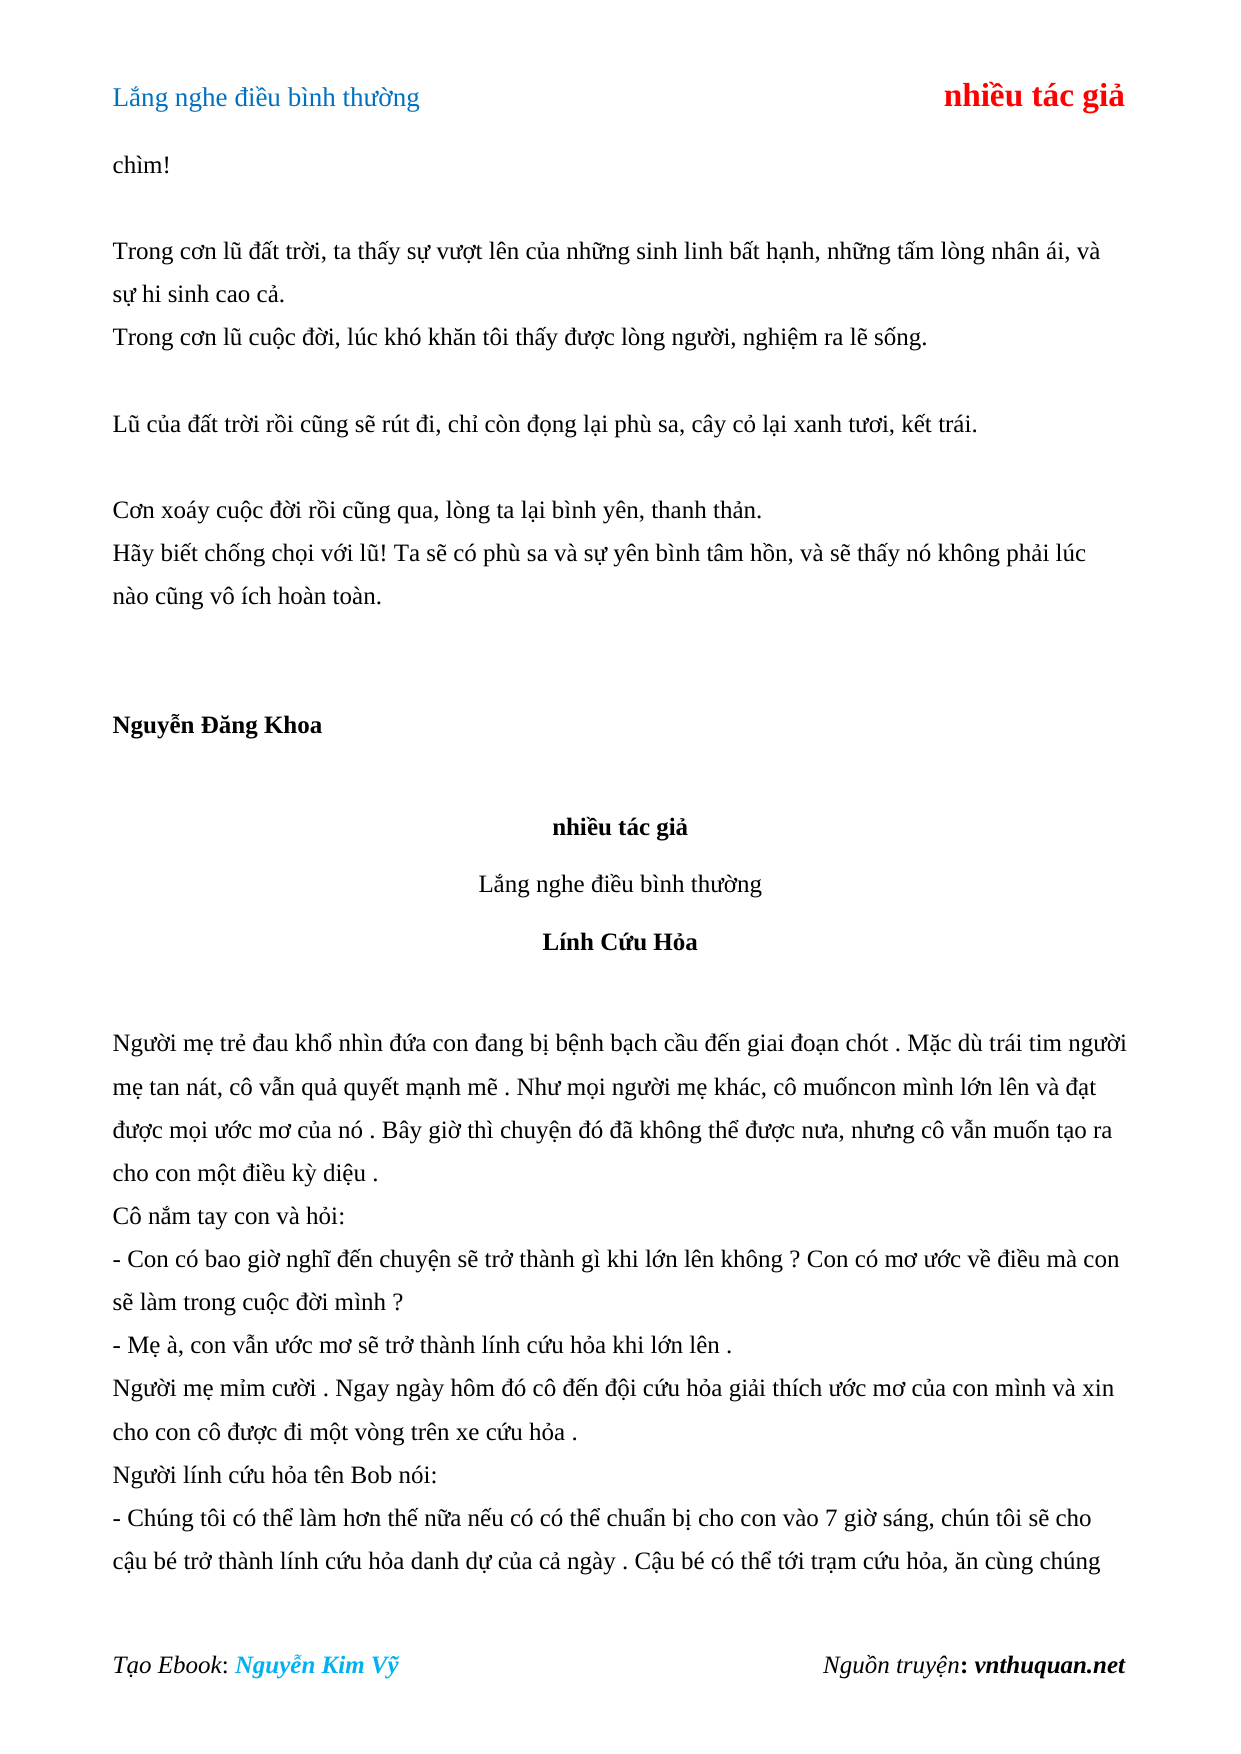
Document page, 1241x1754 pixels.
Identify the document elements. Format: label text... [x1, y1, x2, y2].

text Lính Cứu Hỏa [112, 927, 1128, 956]
text nhiều tác giả [112, 812, 1128, 840]
text Lắng nghe điều bình thường [112, 869, 1128, 898]
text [112, 985, 1128, 1575]
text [112, 150, 1128, 739]
